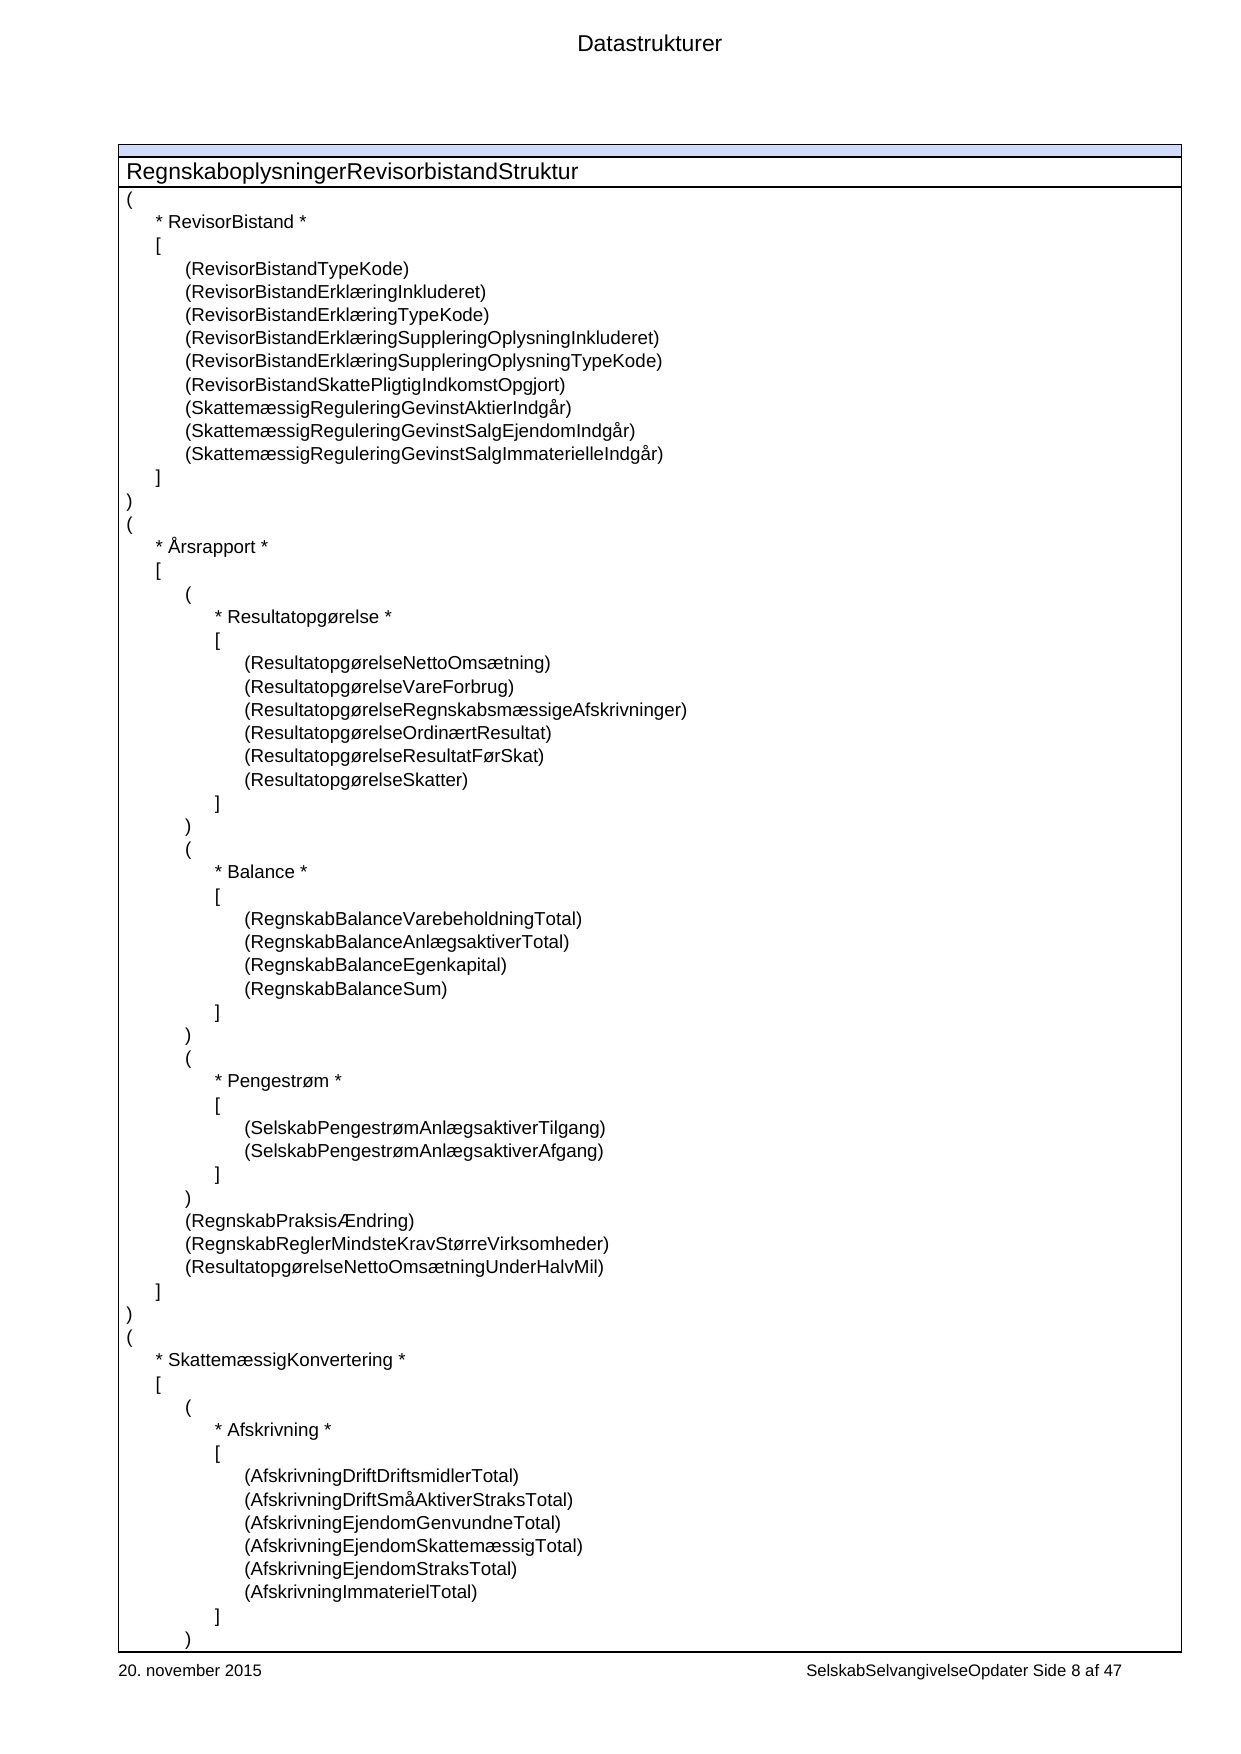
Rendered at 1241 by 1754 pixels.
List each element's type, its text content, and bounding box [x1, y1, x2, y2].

table_header [119, 145, 1181, 156]
table_cell RegnskaboplysningerRevisorbistandStruktur [119, 158, 1181, 186]
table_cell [119, 188, 1181, 1651]
